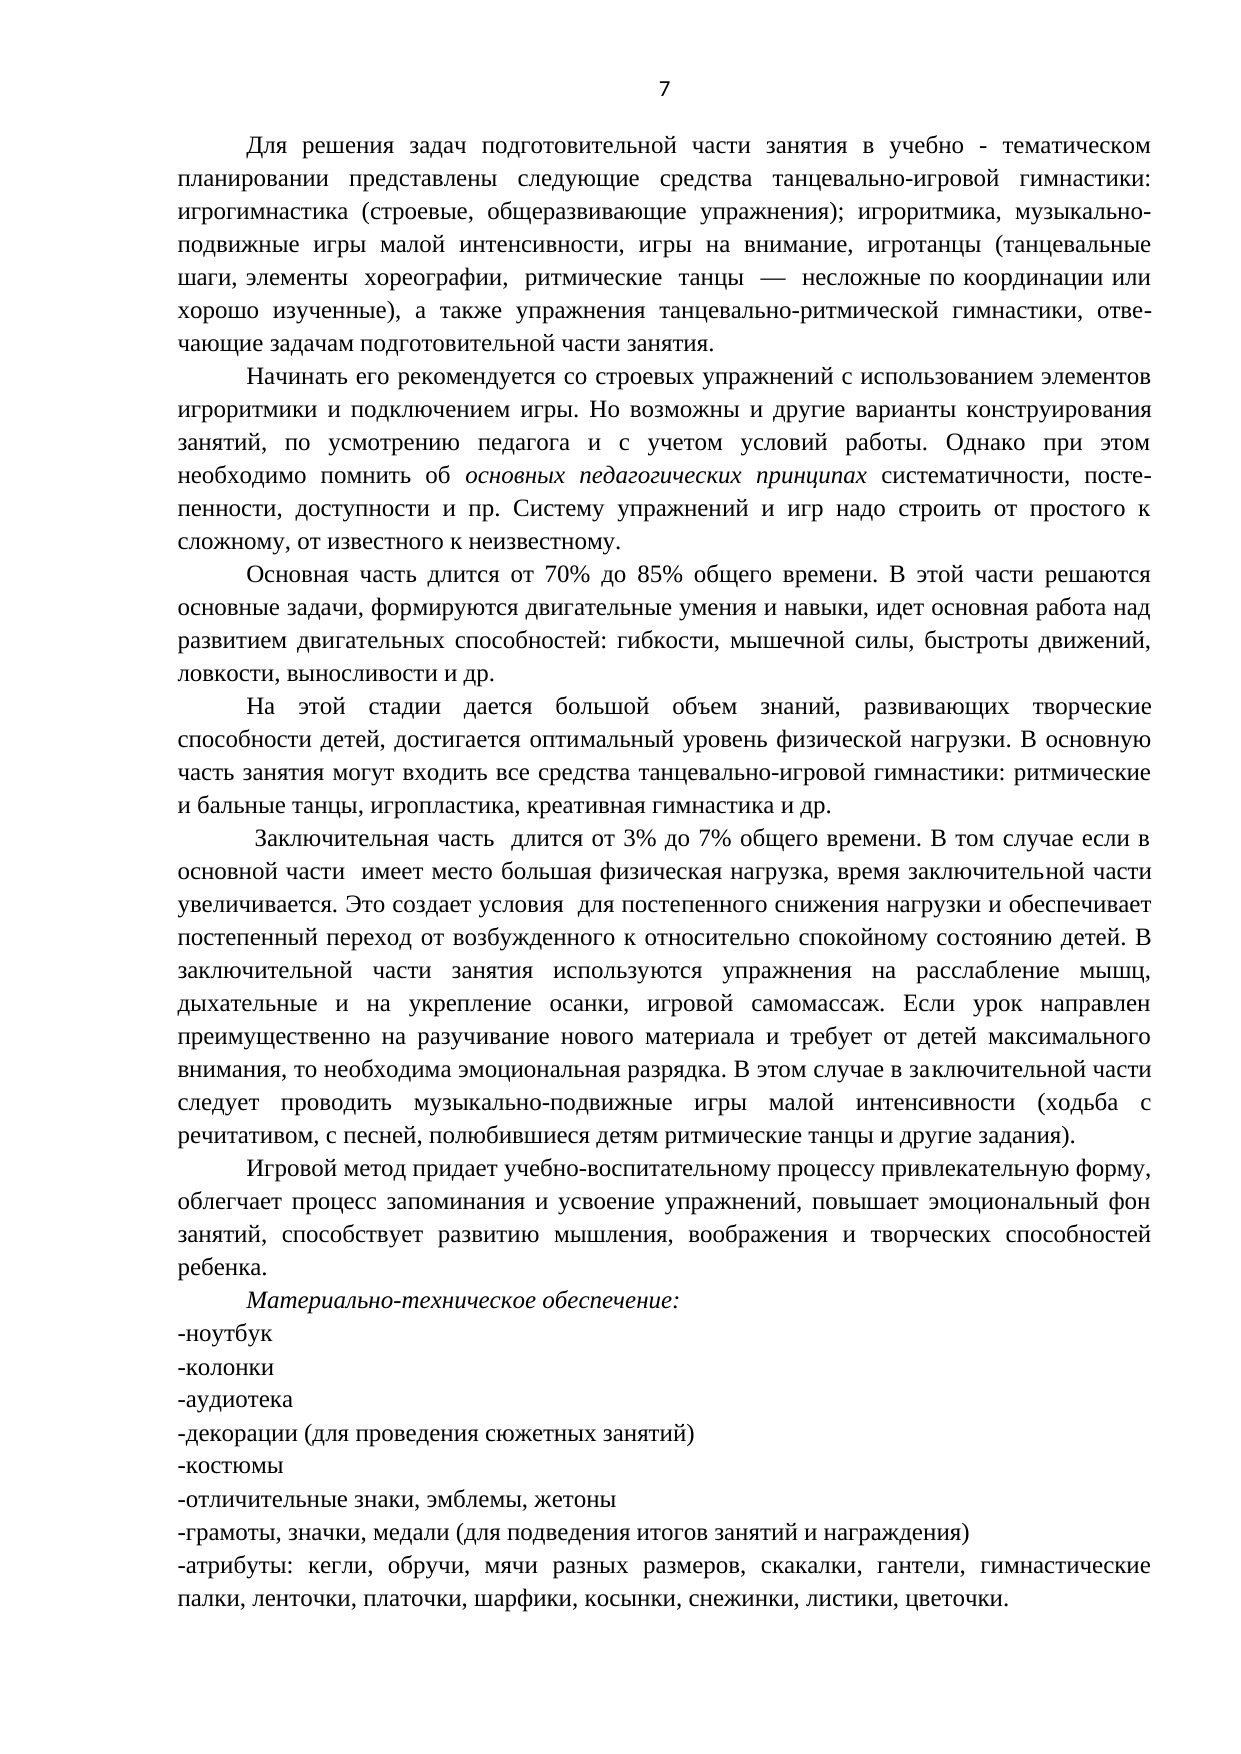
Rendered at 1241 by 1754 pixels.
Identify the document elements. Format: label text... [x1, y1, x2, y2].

text Игровой метод придает учебно-воспитательному процессу привлекательную форму, облегчает процесс запоминания и усвоение упражнений, повышает эмоциональный фон занятий, способствует развитию мышления, воображения и творческих способностей ребенка. [177, 1153, 1152, 1281]
text -костюмы [177, 1451, 1152, 1479]
text -колонки [177, 1352, 1152, 1380]
text Основная часть длится от 70% до 85% общего времени. В этой части решаются основные задачи, формируются двигательные умения и навыки, идет основная работа над развитием двигательных способностей: гибкости, мышечной силы, быстроты движений, ловкости, выносливости и др. [177, 559, 1152, 687]
text Для решения задач подготовительной части занятия в учебно - тематическом планировании представлены следующие средства танцевально-игровой гимнастики: игрогимнастика (строевые, общеразвивающие упражнения); игроритмика, музыкально-подвижные игры малой интенсивности, игры на внимание, игротанцы (танцевальные шаги, элементы хореографии, ритмические танцы — несложные по координации или хорошо изученные), а также упражнения танцевально-ритмической гимнастики, отвечающие задачам подготовительной части занятия. [177, 130, 1152, 357]
text -аудиотека [177, 1384, 1152, 1413]
text Заключительная часть длится от 3% до 7% общего времени. В том случае если в основной части имеет место большая физическая нагрузка, время заключительной части увеличивается. Это создает условия для постепенного снижения нагрузки и обеспечивает постепенный переход от возбужденного к относительно спокойному состоянию детей. В заключительной части занятия используются упражнения на расслабление мышц, дыхательные и на укрепление осанки, игровой самомассаж. Если урок направлен преимущественно на разучивание нового материала и требует от детей максимального внимания, то необходима эмоциональная разрядка. В этом случае в заключительной части следует проводить музыкально-подвижные игры малой интенсивности (ходьба с речитативом, с песней, полюбившиеся детям ритмические танцы и другие задания). [177, 823, 1152, 1149]
text -декорации (для проведения сюжетных занятий) [177, 1418, 1152, 1446]
text На этой стадии дается большой объем знаний, развивающих творческие способности детей, достигается оптимальный уровень физической нагрузки. В основную часть занятия могут входить все средства танцевально-игровой гимнастики: ритмические и бальные танцы, игропластика, креативная гимнастика и др. [177, 691, 1152, 819]
text -атрибуты: кегли, обручи, мячи разных размеров, скакалки, гантели, гимнастические палки, ленточки, платочки, шарфики, косынки, снежинки, листики, цветочки. [177, 1550, 1152, 1611]
text Материально-техническое обеспечение: [177, 1286, 1152, 1314]
text -ноутбук [177, 1318, 1152, 1347]
text -отличительные знаки, эмблемы, жетоны [177, 1484, 1152, 1512]
text Начинать его рекомендуется со строевых упражнений с использованием элементов игроритмики и подключением игры. Но возможны и другие варианты конструирования занятий, по усмотрению педагога и с учетом условий работы. Однако при этом необходимо помнить об основных педагогических принципах систематичности, постепенности, доступности и пр. Систему упражнений и игр надо строить от простого к сложному, от известного к неизвестному. [177, 361, 1152, 555]
text -грамоты, значки, медали (для подведения итогов занятий и награждения) [177, 1517, 1152, 1545]
